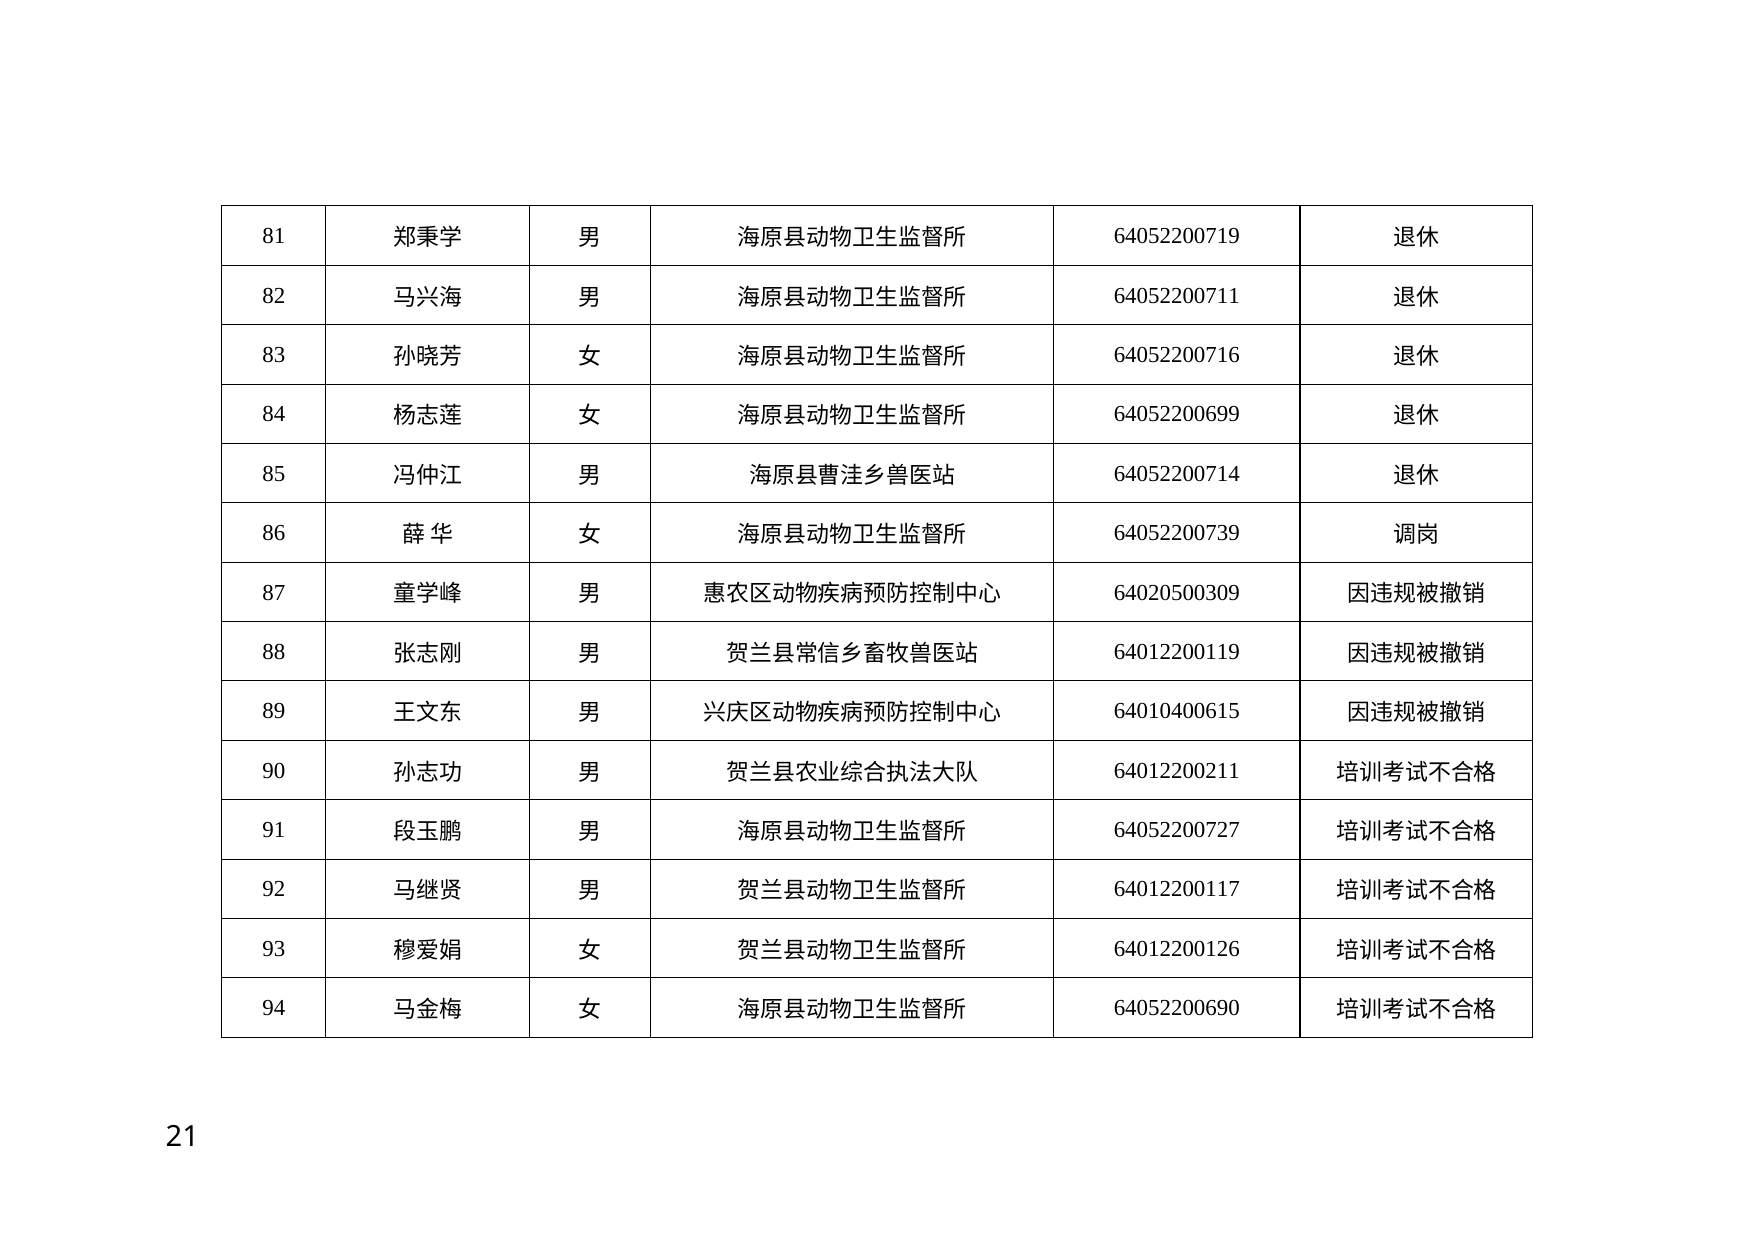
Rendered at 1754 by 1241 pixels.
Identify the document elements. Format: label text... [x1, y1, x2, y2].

table_cell 孙志功 [326, 741, 529, 799]
table_cell 男 [530, 741, 650, 799]
table_cell 王文东 [326, 681, 529, 740]
table_cell 因违规被撤销 [1301, 622, 1532, 680]
table_cell 女 [530, 978, 650, 1037]
table_cell 童学峰 [326, 563, 529, 621]
table_cell 88 [222, 622, 325, 680]
table_cell 海原县动物卫生监督所 [651, 503, 1053, 562]
table_cell 马金梅 [326, 978, 529, 1037]
table_cell 男 [530, 444, 650, 502]
table_cell 培训考试不合格 [1301, 741, 1532, 799]
table_cell 女 [530, 919, 650, 977]
table_cell 孙晓芳 [326, 325, 529, 383]
table_cell 海原县动物卫生监督所 [651, 266, 1053, 324]
table_cell 81 [222, 206, 325, 265]
table_cell 64012200211 [1054, 741, 1299, 799]
table_cell 退休 [1301, 206, 1532, 265]
table_cell 退休 [1301, 385, 1532, 443]
table_cell 海原县动物卫生监督所 [651, 325, 1053, 383]
table_cell 64012200119 [1054, 622, 1299, 680]
table_cell 培训考试不合格 [1301, 978, 1532, 1037]
table_cell 海原县曹洼乡兽医站 [651, 444, 1053, 502]
table_cell 兴庆区动物疾病预防控制中心 [651, 681, 1053, 740]
table_cell 64052200690 [1054, 978, 1299, 1037]
table_cell 退休 [1301, 444, 1532, 502]
table_cell 93 [222, 919, 325, 977]
table_cell 男 [530, 266, 650, 324]
table_cell 段玉鹏 [326, 800, 529, 858]
table_cell 64052200699 [1054, 385, 1299, 443]
table_cell 海原县动物卫生监督所 [651, 206, 1053, 265]
table_cell 张志刚 [326, 622, 529, 680]
table_cell 64052200716 [1054, 325, 1299, 383]
table_cell 87 [222, 563, 325, 621]
table_cell 退休 [1301, 325, 1532, 383]
table_cell 海原县动物卫生监督所 [651, 800, 1053, 858]
table_cell 64012200117 [1054, 860, 1299, 918]
table_cell 女 [530, 385, 650, 443]
table_cell 退休 [1301, 266, 1532, 324]
table_cell 因违规被撤销 [1301, 681, 1532, 740]
table_cell 64052200719 [1054, 206, 1299, 265]
table_cell 郑秉学 [326, 206, 529, 265]
table_cell 男 [530, 206, 650, 265]
table_cell 贺兰县常信乡畜牧兽医站 [651, 622, 1053, 680]
table_cell 杨志莲 [326, 385, 529, 443]
table_cell 64010400615 [1054, 681, 1299, 740]
table_cell 贺兰县农业综合执法大队 [651, 741, 1053, 799]
table_cell 男 [530, 800, 650, 858]
table_cell 冯仲江 [326, 444, 529, 502]
table_cell 惠农区动物疾病预防控制中心 [651, 563, 1053, 621]
table_cell 85 [222, 444, 325, 502]
table_cell 94 [222, 978, 325, 1037]
table_cell 86 [222, 503, 325, 562]
table_cell 薛 华 [326, 503, 529, 562]
table_cell 海原县动物卫生监督所 [651, 385, 1053, 443]
table_cell 89 [222, 681, 325, 740]
table_cell 调岗 [1301, 503, 1532, 562]
table_cell 90 [222, 741, 325, 799]
table_cell 培训考试不合格 [1301, 860, 1532, 918]
table_cell 82 [222, 266, 325, 324]
table_cell 84 [222, 385, 325, 443]
table_cell 92 [222, 860, 325, 918]
table_cell 91 [222, 800, 325, 858]
table_cell 女 [530, 503, 650, 562]
table_cell 64052200727 [1054, 800, 1299, 858]
table_cell 马继贤 [326, 860, 529, 918]
table_cell 贺兰县动物卫生监督所 [651, 919, 1053, 977]
table_cell 贺兰县动物卫生监督所 [651, 860, 1053, 918]
table_cell 64012200126 [1054, 919, 1299, 977]
table_cell 64052200711 [1054, 266, 1299, 324]
table_cell 马兴海 [326, 266, 529, 324]
table_cell 穆爱娟 [326, 919, 529, 977]
table_cell 64052200714 [1054, 444, 1299, 502]
table_cell 男 [530, 563, 650, 621]
table_cell 女 [530, 325, 650, 383]
table_cell 海原县动物卫生监督所 [651, 978, 1053, 1037]
table_cell 男 [530, 860, 650, 918]
table_cell 培训考试不合格 [1301, 919, 1532, 977]
table_cell 83 [222, 325, 325, 383]
table_cell 男 [530, 622, 650, 680]
table_cell 培训考试不合格 [1301, 800, 1532, 858]
table_cell 因违规被撤销 [1301, 563, 1532, 621]
table_cell 男 [530, 681, 650, 740]
table_cell 64020500309 [1054, 563, 1299, 621]
table_cell 64052200739 [1054, 503, 1299, 562]
